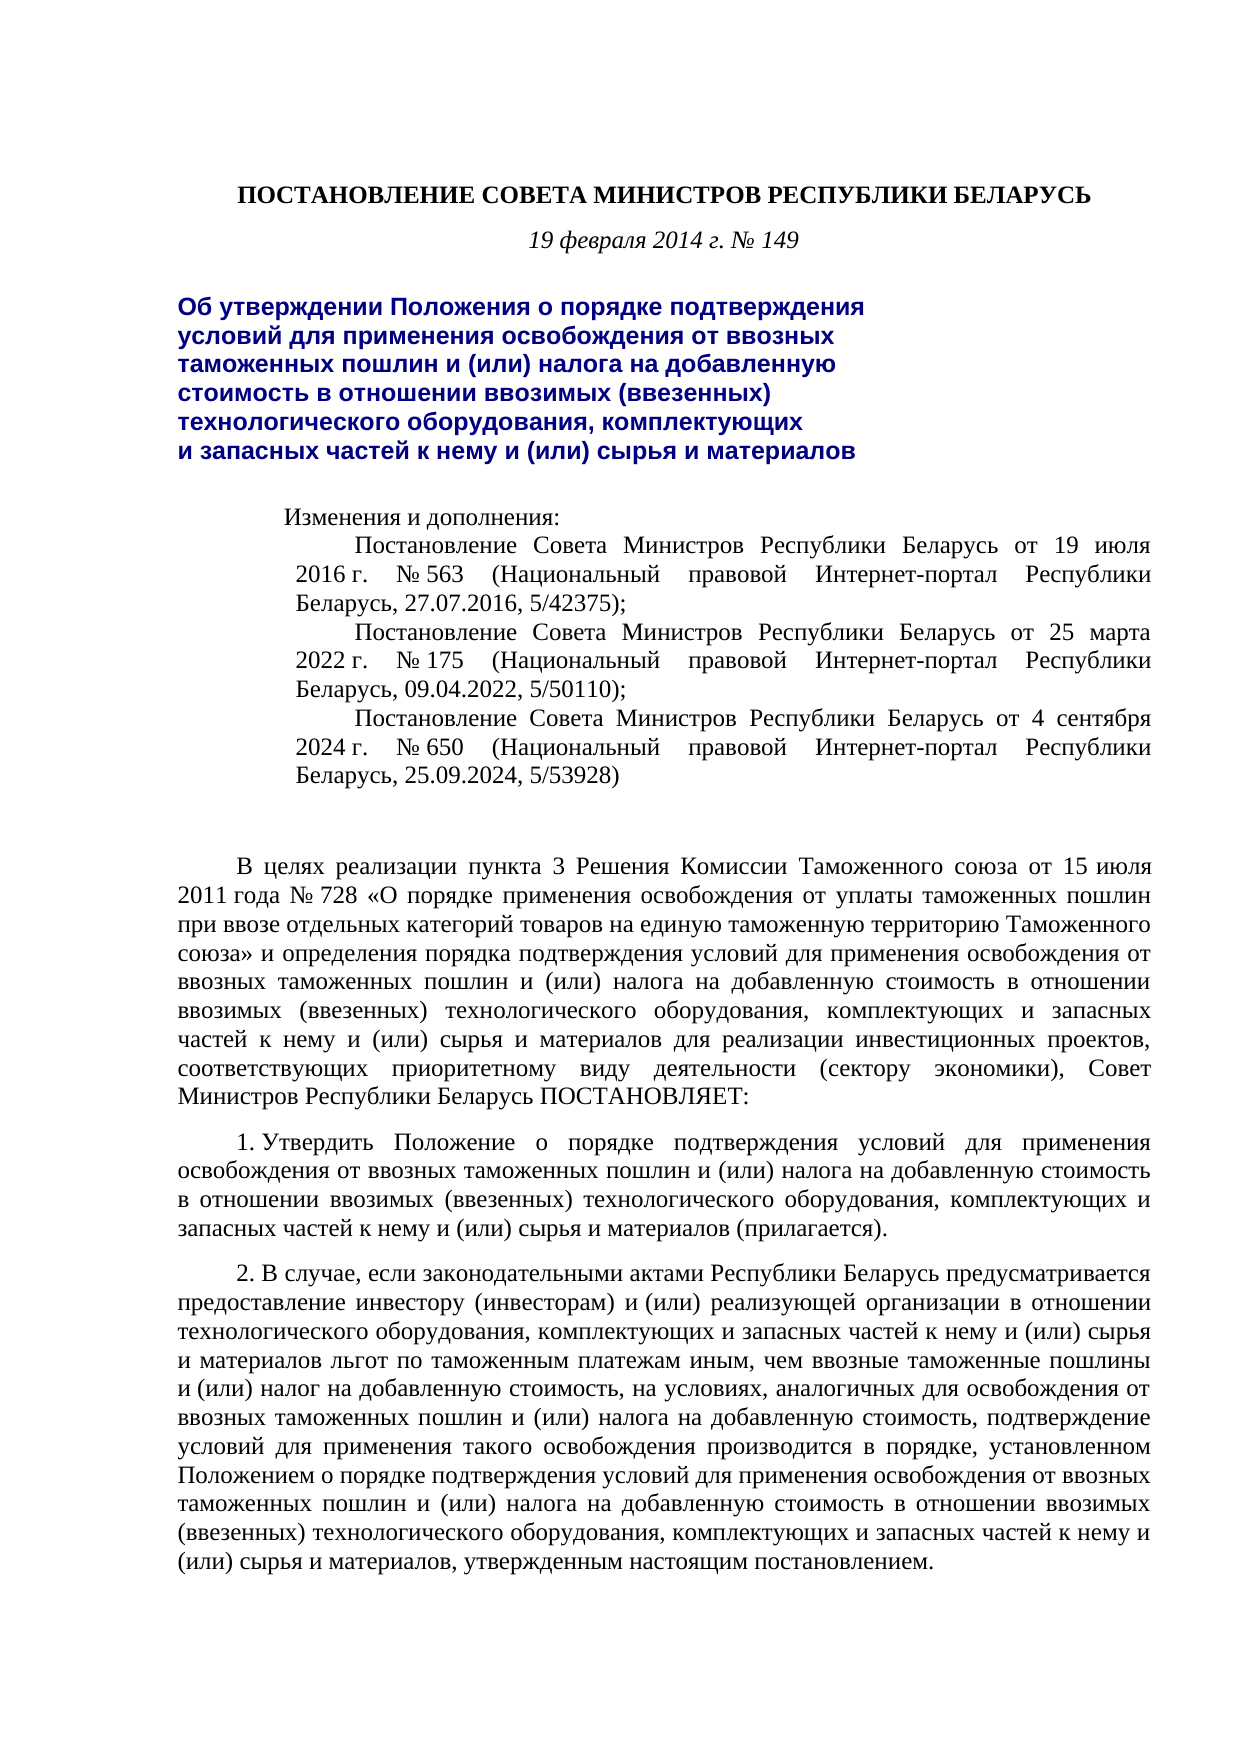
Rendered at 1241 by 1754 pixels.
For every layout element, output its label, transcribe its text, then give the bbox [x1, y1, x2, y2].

text 1. Утвердить Положение о порядке подтверждения условий для применения освобождения от ввозных таможенных пошлин и (или) налога на добавленную стоимость в отношении ввозимых (ввезенных) технологического оборудования, комплектующих и запасных частей к нему и (или) сырья и материалов (прилагается). [177, 1127, 1152, 1242]
text Постановление Совета Министров Республики Беларусь от 19 июля 2016 г. № 563 (Национальный правовой Интернет-портал Республики Беларусь, 27.07.2016, 5/42375); [295, 531, 1152, 617]
text ПОСТАНОВЛЕНИЕ СОВЕТА МИНИСТРОВ РЕСПУБЛИКИ БЕЛАРУСЬ [177, 180, 1152, 209]
text Изменения и дополнения: [283, 502, 1152, 531]
text В целях реализации пункта 3 Решения Комиссии Таможенного союза от 15 июля 2011 года № 728 «О порядке применения освобождения от уплаты таможенных пошлин при ввозе отдельных категорий товаров на единую таможенную территорию Таможенного союза» и определения порядка подтверждения условий для применения освобождения от ввозных таможенных пошлин и (или) налога на добавленную стоимость в отношении ввозимых (ввезенных) технологического оборудования, комплектующих и запасных частей к нему и (или) сырья и материалов для реализации инвестиционных проектов, соответствующих приоритетному виду деятельности (сектору экономики), Совет Министров Республики Беларусь ПОСТАНОВЛЯЕТ: [177, 851, 1152, 1110]
text Постановление Совета Министров Республики Беларусь от 25 марта 2022 г. № 175 (Национальный правовой Интернет-портал Республики Беларусь, 09.04.2022, 5/50110); [295, 617, 1152, 703]
text 19 февраля 2014 г. № 149 [177, 226, 1152, 254]
title Об утверждении Положения о порядке подтверждения условий для применения освобождения от ввозных таможенных пошлин и (или) налога на добавленную стоимость в отношении ввозимых (ввезенных) технологического оборудования, комплектующих и запасных частей к нему и (или) сырья и материалов [177, 292, 915, 464]
text Постановление Совета Министров Республики Беларусь от 4 сентября 2024 г. № 650 (Национальный правовой Интернет-портал Республики Беларусь, 25.09.2024, 5/53928) [295, 703, 1152, 789]
text 2. В случае, если законодательными актами Республики Беларусь предусматривается предоставление инвестору (инвесторам) и (или) реализующей организации в отношении технологического оборудования, комплектующих и запасных частей к нему и (или) сырья и материалов льгот по таможенным платежам иным, чем ввозные таможенные пошлины и (или) налог на добавленную стоимость, на условиях, аналогичных для освобождения от ввозных таможенных пошлин и (или) налога на добавленную стоимость, подтверждение условий для применения такого освобождения производится в порядке, установленном Положением о порядке подтверждения условий для применения освобождения от ввозных таможенных пошлин и (или) налога на добавленную стоимость в отношении ввозимых (ввезенных) технологического оборудования, комплектующих и запасных частей к нему и (или) сырья и материалов, утвержденным настоящим постановлением. [177, 1258, 1152, 1575]
